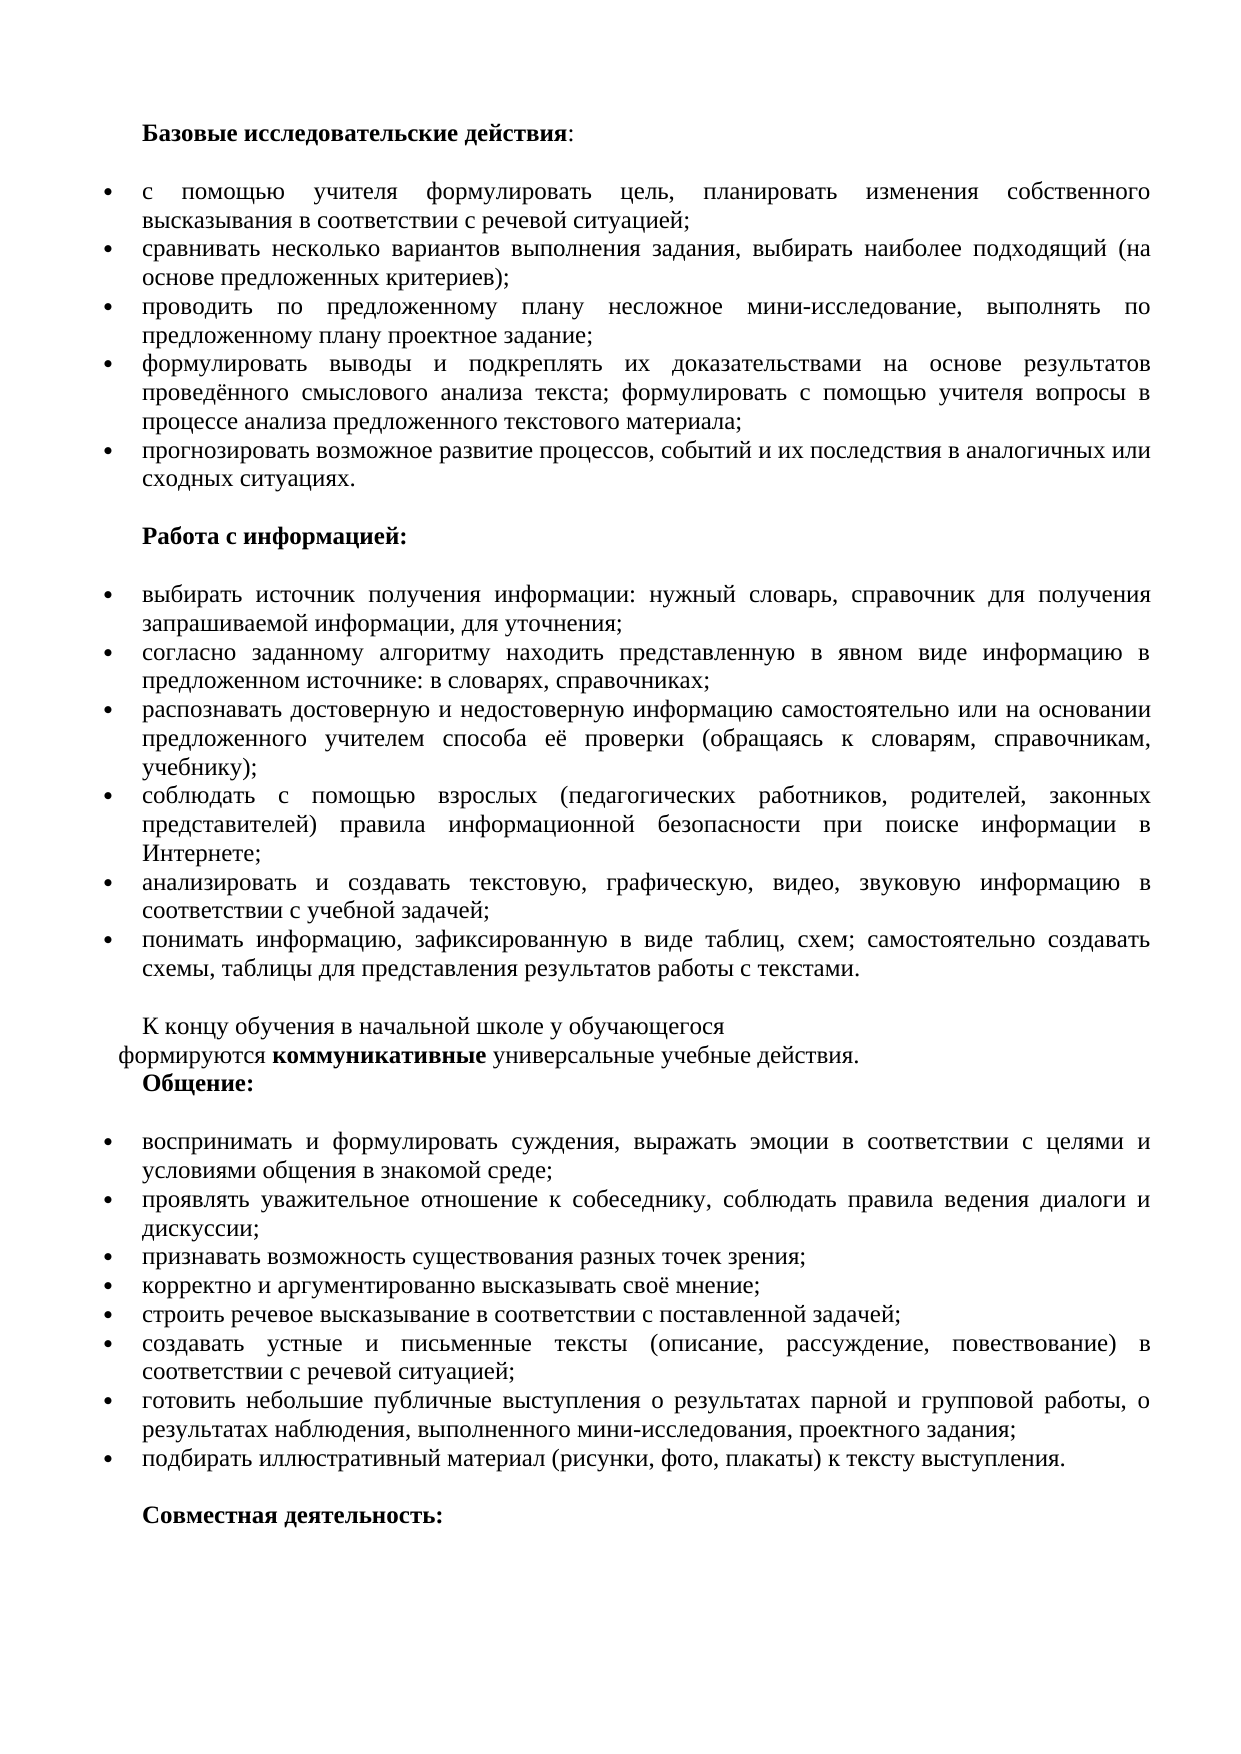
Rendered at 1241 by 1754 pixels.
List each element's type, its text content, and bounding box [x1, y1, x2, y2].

list строить речевое высказывание в соответствии с поставленной задачей; [104, 1299, 1152, 1328]
list сравнивать несколько вариантов выполнения задания, выбирать наиболее подходящий (на основе предложенных критериев); [104, 233, 1152, 291]
list понимать информацию, зафиксированную в виде таблиц, схем; самостоятельно создавать схемы, таблицы для представления результатов работы с текстами. [104, 924, 1152, 982]
list с помощью учителя формулировать цель, планировать изменения собственного высказывания в соответствии с речевой ситуацией; [104, 176, 1152, 233]
list воспринимать и формулировать суждения, выражать эмоции в соответствии с целями и условиями общения в знакомой среде; [104, 1126, 1152, 1184]
list соблюдать с помощью взрослых (педагогических работников, родителей, законных представителей) правила информационной безопасности при поиске информации в Интернете; [104, 781, 1152, 867]
list распознавать достоверную и недостоверную информацию самостоятельно или на основании предложенного учителем способа её проверки (обращаясь к словарям, справочникам, учебнику); [104, 694, 1152, 781]
list прогнозировать возможное развитие процессов, событий и их последствия в аналогичных или сходных ситуациях. [104, 435, 1152, 492]
list выбирать источник получения информации: нужный словарь, справочник для получения запрашиваемой информации, для уточнения; [104, 579, 1152, 637]
list проявлять уважительное отношение к собеседнику, соблюдать правила ведения диалоги и дискуссии; [104, 1184, 1152, 1241]
list формулировать выводы и подкреплять их доказательствами на основе результатов проведённого смыслового анализа текста; формулировать с помощью учителя вопросы в процессе анализа предложенного текстового материала; [104, 348, 1152, 435]
text Базовые исследовательские действия: [118, 118, 1152, 147]
text К концу обучения в начальной школе у обучающегося формируются коммуникативные универсальные учебные действия. [118, 1011, 1152, 1068]
list проводить по предложенному плану несложное мини-исследование, выполнять по предложенному плану проектное задание; [104, 291, 1152, 348]
text Совместная деятельность: [118, 1501, 1152, 1529]
list признавать возможность существования разных точек зрения; [104, 1241, 1152, 1270]
list подбирать иллюстративный материал (рисунки, фото, плакаты) к тексту выступления. [104, 1443, 1152, 1471]
list создавать устные и письменные тексты (описание, рассуждение, повествование) в соответствии с речевой ситуацией; [104, 1328, 1152, 1385]
list анализировать и создавать текстовую, графическую, видео, звуковую информацию в соответствии с учебной задачей; [104, 867, 1152, 924]
text Общение: [118, 1068, 1152, 1097]
text Работа с информацией: [118, 521, 1152, 550]
list готовить небольшие публичные выступления о результатах парной и групповой работы, о результатах наблюдения, выполненного мини-исследования, проектного задания; [104, 1385, 1152, 1443]
list корректно и аргументированно высказывать своё мнение; [104, 1270, 1152, 1299]
list согласно заданному алгоритму находить представленную в явном виде информацию в предложенном источнике: в словарях, справочниках; [104, 637, 1152, 694]
